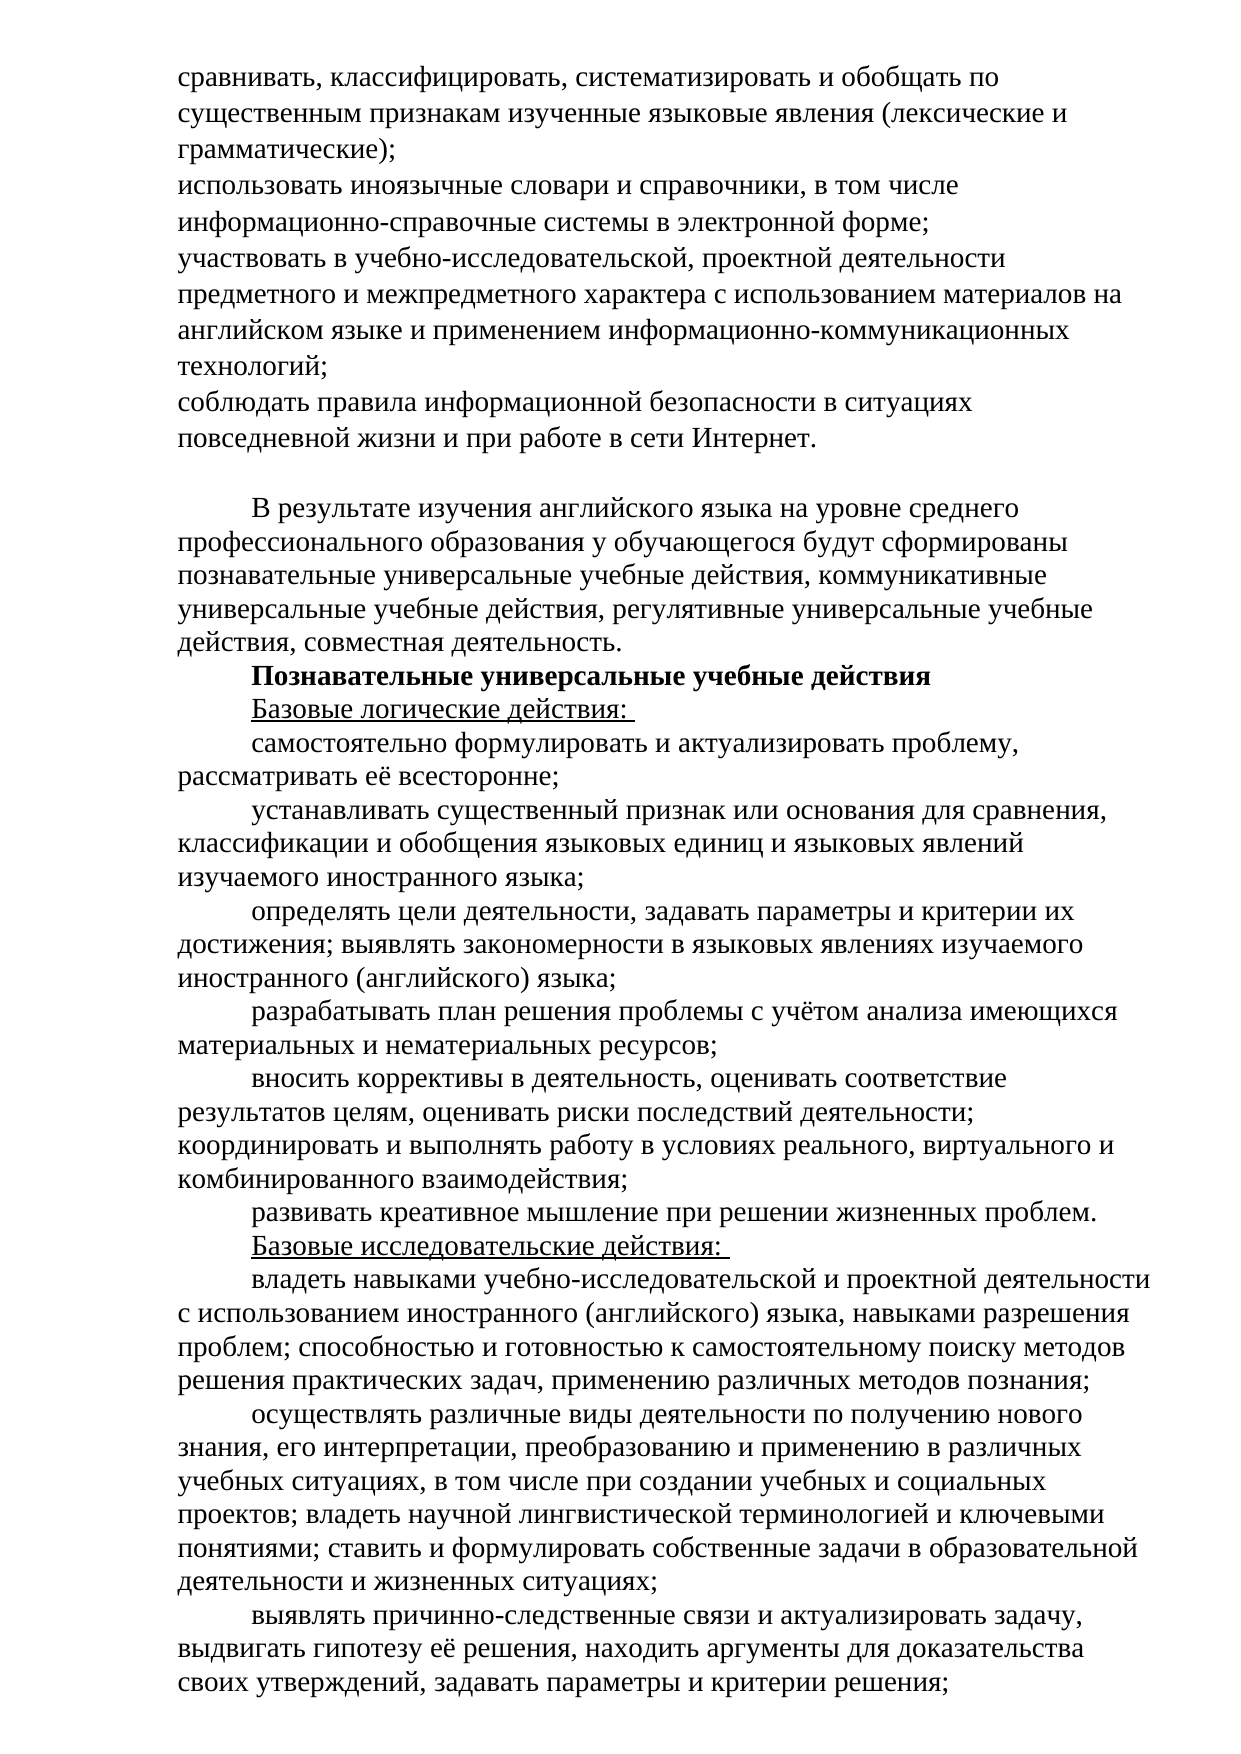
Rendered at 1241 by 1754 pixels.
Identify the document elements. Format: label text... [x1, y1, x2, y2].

text разрабатывать план решения проблемы с учётом анализа имеющихся материальных и нематериальных ресурсов; [177, 993, 1152, 1060]
text соблюдать правила информационной безопасности в ситуациях повседневной жизни и при работе в сети Интернет. [177, 384, 1152, 454]
text участвовать в учебно-исследовательской, проектной деятельности предметного и межпредметного характера с использованием материалов на английском языке и применением информационно-коммуникационных технологий; [177, 240, 1152, 382]
text определять цели деятельности, задавать параметры и критерии их достижения; выявлять закономерности в языковых явлениях изучаемого иностранного (английского) языка; [177, 893, 1152, 993]
text использовать иноязычные словари и справочники, в том числе информационно-справочные системы в электронной форме; [177, 167, 1152, 237]
text выявлять причинно-следственные связи и актуализировать задачу, выдвигать гипотезу её решения, находить аргументы для доказательства своих утверждений, задавать параметры и критерии решения; [177, 1597, 1152, 1698]
text Базовые логические действия: [177, 691, 1152, 725]
text устанавливать существенный признак или основания для сравнения, классификации и обобщения языковых единиц и языковых явлений изучаемого иностранного языка; [177, 792, 1152, 893]
text осуществлять различные виды деятельности по получению нового знания, его интерпретации, преобразованию и применению в различных учебных ситуациях, в том числе при создании учебных и социальных проектов; владеть научной лингвистической терминологией и ключевыми понятиями; ставить и формулировать собственные задачи в образовательной деятельности и жизненных ситуациях; [177, 1396, 1152, 1597]
text владеть навыками учебно-исследовательской и проектной деятельности с использованием иностранного (английского) языка, навыками разрешения проблем; способностью и готовностью к самостоятельному поиску методов решения практических задач, применению различных методов познания; [177, 1262, 1152, 1396]
text сравнивать, классифицировать, систематизировать и обобщать по существенным признакам изученные языковые явления (лексические и грамматические); [177, 59, 1152, 165]
text развивать креативное мышление при решении жизненных проблем. [177, 1194, 1152, 1228]
text В результате изучения английского языка на уровне среднего профессионального образования у обучающегося будут сформированы познавательные универсальные учебные действия, коммуникативные универсальные учебные действия, регулятивные универсальные учебные действия, совместная деятельность. [177, 490, 1152, 658]
text самостоятельно формулировать и актуализировать проблему, рассматривать её всесторонне; [177, 725, 1152, 792]
text Базовые исследовательские действия: [177, 1228, 1152, 1262]
text Познавательные универсальные учебные действия [177, 658, 1152, 691]
text вносить коррективы в деятельность, оценивать соответствие результатов целям, оценивать риски последствий деятельности; координировать и выполнять работу в условиях реального, виртуального и комбинированного взаимодействия; [177, 1060, 1152, 1194]
